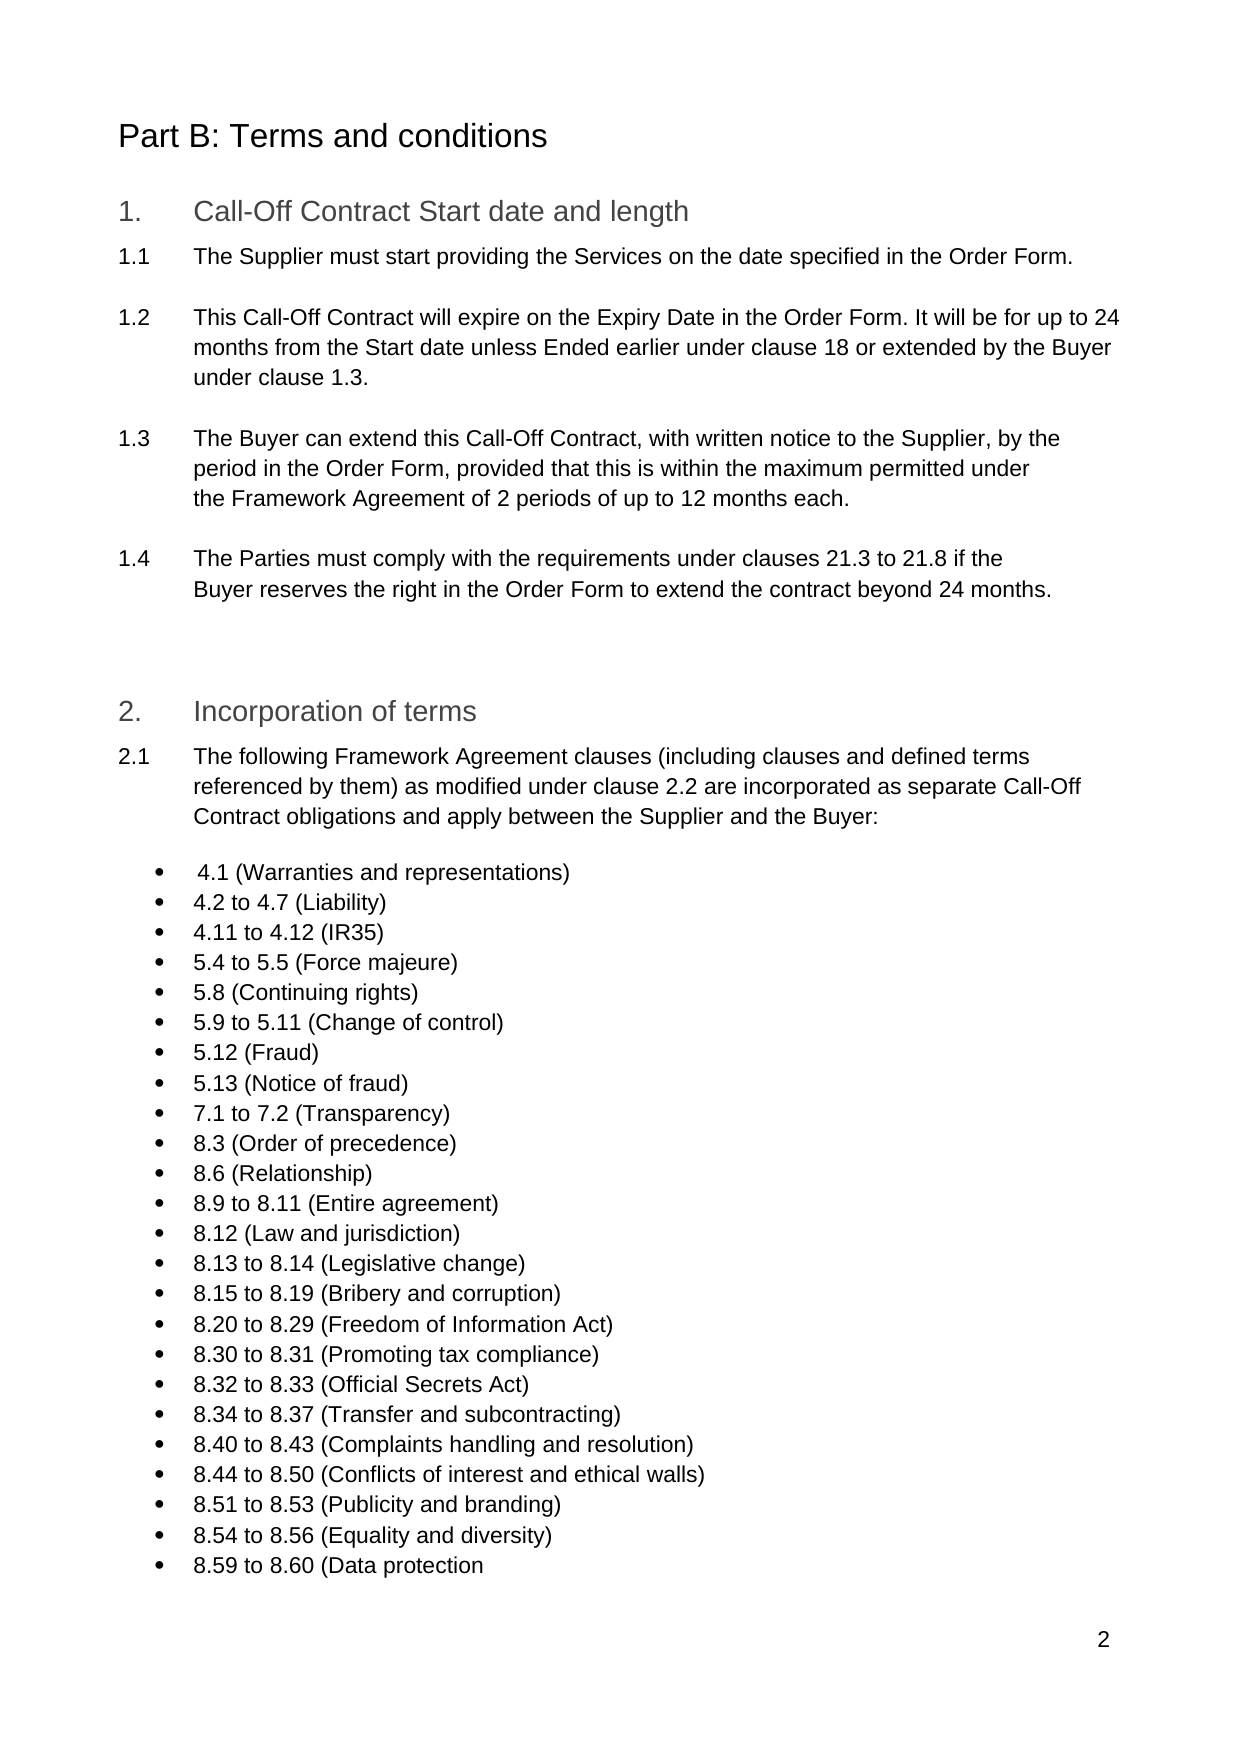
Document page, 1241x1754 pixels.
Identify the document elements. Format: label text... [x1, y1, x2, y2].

list 8.34 to 8.37 (Transfer and subcontracting) [155, 1401, 1146, 1427]
list 8.54 to 8.56 (Equality and diversity) [155, 1522, 1146, 1548]
list 8.6 (Relationship) [155, 1160, 1146, 1186]
list 4.1 (Warranties and representations) [155, 859, 1146, 885]
list 8.59 to 8.60 (Data protection [155, 1552, 1146, 1578]
list 5.13 (Notice of fraud) [155, 1069, 1146, 1096]
list 8.44 to 8.50 (Conflicts of interest and ethical walls) [155, 1461, 1146, 1488]
list 8.12 (Law and jurisdiction) [155, 1220, 1146, 1247]
list The following Framework Agreement clauses (including clauses and defined terms referenced by them) as modified under clause 2.2 are incorporated as separate Call-Off Contract obligations and apply between the Supplier and the Buyer: [118, 743, 1081, 830]
list 8.9 to 8.11 (Entire agreement) [155, 1190, 1146, 1216]
list The Buyer can extend this Call-Off Contract, with written notice to the Supplier, by the period in the Order Form, provided that this is within the maximum permitted under the Framework Agreement of 2 periods of up to 12 months each. [118, 424, 1068, 511]
subtitle Part B: Terms and conditions [118, 116, 1146, 154]
list 8.51 to 8.53 (Publicity and branding) [155, 1491, 1146, 1518]
list 8.30 to 8.31 (Promoting tax compliance) [155, 1341, 1146, 1367]
list 5.9 to 5.11 (Change of control) [155, 1009, 1146, 1036]
list 8.15 to 8.19 (Bribery and corruption) [155, 1280, 1146, 1307]
list 5.8 (Continuing rights) [155, 979, 1146, 1005]
list 4.11 to 4.12 (IR35) [155, 919, 1146, 945]
list 7.1 to 7.2 (Transparency) [155, 1100, 1146, 1126]
list The Supplier must start providing the Services on the date specified in the Order Form. [118, 243, 1146, 269]
list 8.40 to 8.43 (Complaints handling and resolution) [155, 1431, 1146, 1457]
list 5.12 (Fraud) [155, 1039, 1146, 1066]
list 8.20 to 8.29 (Freedom of Information Act) [155, 1311, 1146, 1337]
subtitle Call-Off Contract Start date and length [118, 194, 1146, 227]
list 8.32 to 8.33 (Official Secrets Act) [155, 1371, 1146, 1397]
subtitle Incorporation of terms [118, 694, 1146, 727]
list 5.4 to 5.5 (Force majeure) [155, 949, 1146, 975]
list This Call-Off Contract will expire on the Expiry Date in the Order Form. It will be for up to 24 months from the Start date unless Ended earlier under clause 18 or extended by the Buyer under clause 1.3. [118, 304, 1120, 391]
list The Parties must comply with the requirements under clauses 21.3 to 21.8 if the Buyer reserves the right in the Order Form to extend the contract beyond 24 months. [118, 545, 1069, 602]
list 8.3 (Order of precedence) [155, 1130, 1146, 1156]
list 8.13 to 8.14 (Legislative change) [155, 1250, 1146, 1277]
list 4.2 to 4.7 (Liability) [155, 889, 1146, 915]
